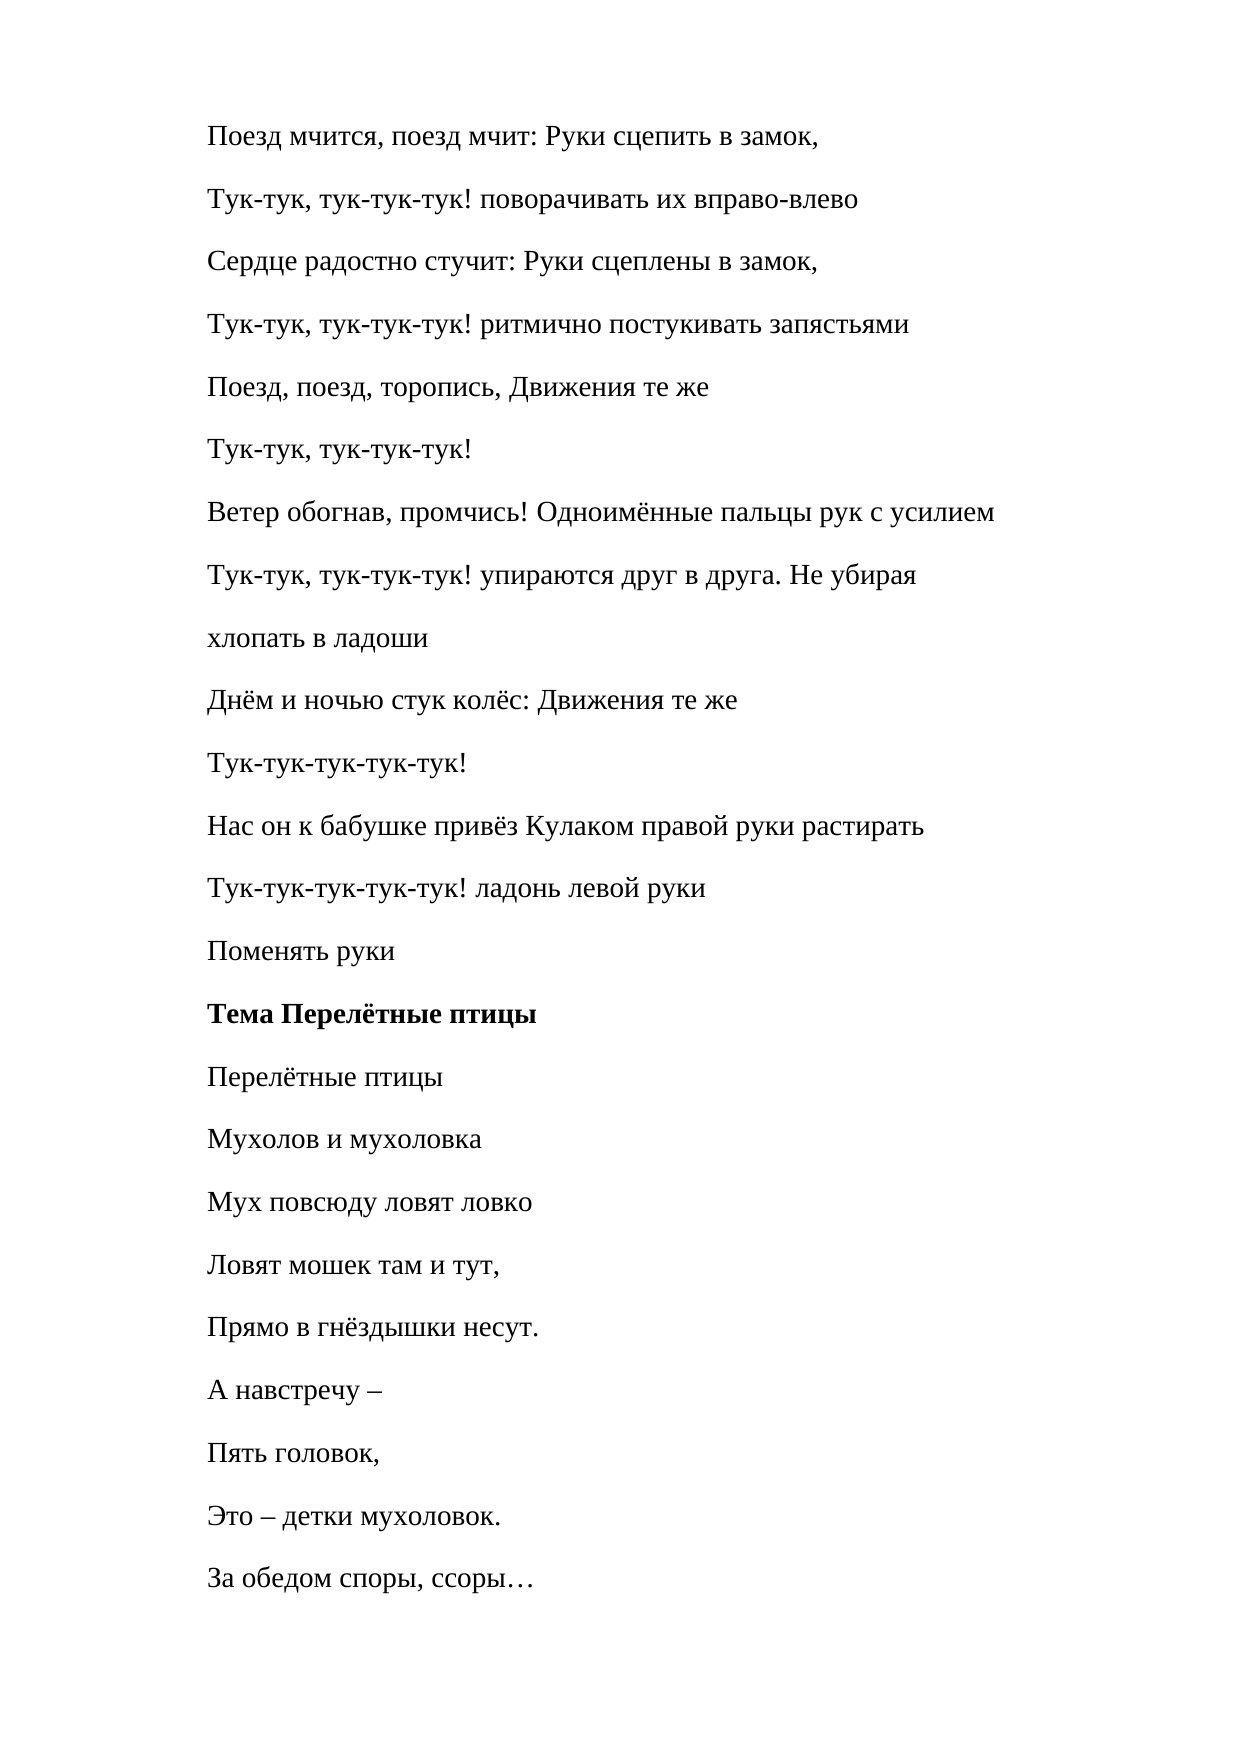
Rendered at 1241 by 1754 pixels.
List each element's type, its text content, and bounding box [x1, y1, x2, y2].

text Тук-тук-тук-тук-тук! ладонь левой руки [207, 871, 1152, 904]
text Прямо в гнёздышки несут. [207, 1309, 1152, 1343]
text Тук-тук, тук-тук-тук! ритмично постукивать запястьями [207, 306, 1152, 340]
text Тук-тук, тук-тук-тук! упираются друг в друга. Не убирая [207, 557, 1152, 591]
text Тук-тук-тук-тук-тук! [207, 745, 1152, 779]
text хлопать в ладоши [207, 620, 1152, 653]
text Мух повсюду ловят ловко [207, 1184, 1152, 1218]
text Поезд, поезд, торопись, Движения те же [207, 369, 1152, 402]
text Ветер обогнав, промчись! Одноимённые пальцы рук с усилием [207, 494, 1152, 528]
text Ловят мошек там и тут, [207, 1247, 1152, 1280]
text Тук-тук, тук-тук-тук! поворачивать их вправо-влево [207, 181, 1152, 214]
text Поменять руки [207, 933, 1152, 967]
text Мухолов и мухоловка [207, 1121, 1152, 1155]
text Поезд мчится, поезд мчит: Руки сцепить в замок, [207, 118, 1152, 152]
text За обедом споры, ссоры… [207, 1560, 1152, 1594]
text Тук-тук, тук-тук-тук! [207, 432, 1152, 465]
text Пять головок, [207, 1435, 1152, 1468]
text А навстречу – [207, 1372, 1152, 1406]
text Перелётные птицы [207, 1059, 1152, 1092]
text Днём и ночью стук колёс: Движения те же [207, 682, 1152, 716]
text Сердце радостно стучит: Руки сцеплены в замок, [207, 243, 1152, 277]
subtitle Тема Перелётные птицы [207, 996, 1152, 1029]
text Нас он к бабушке привёз Кулаком правой руки растирать [207, 808, 1152, 841]
text Это – детки мухоловок. [207, 1498, 1152, 1531]
